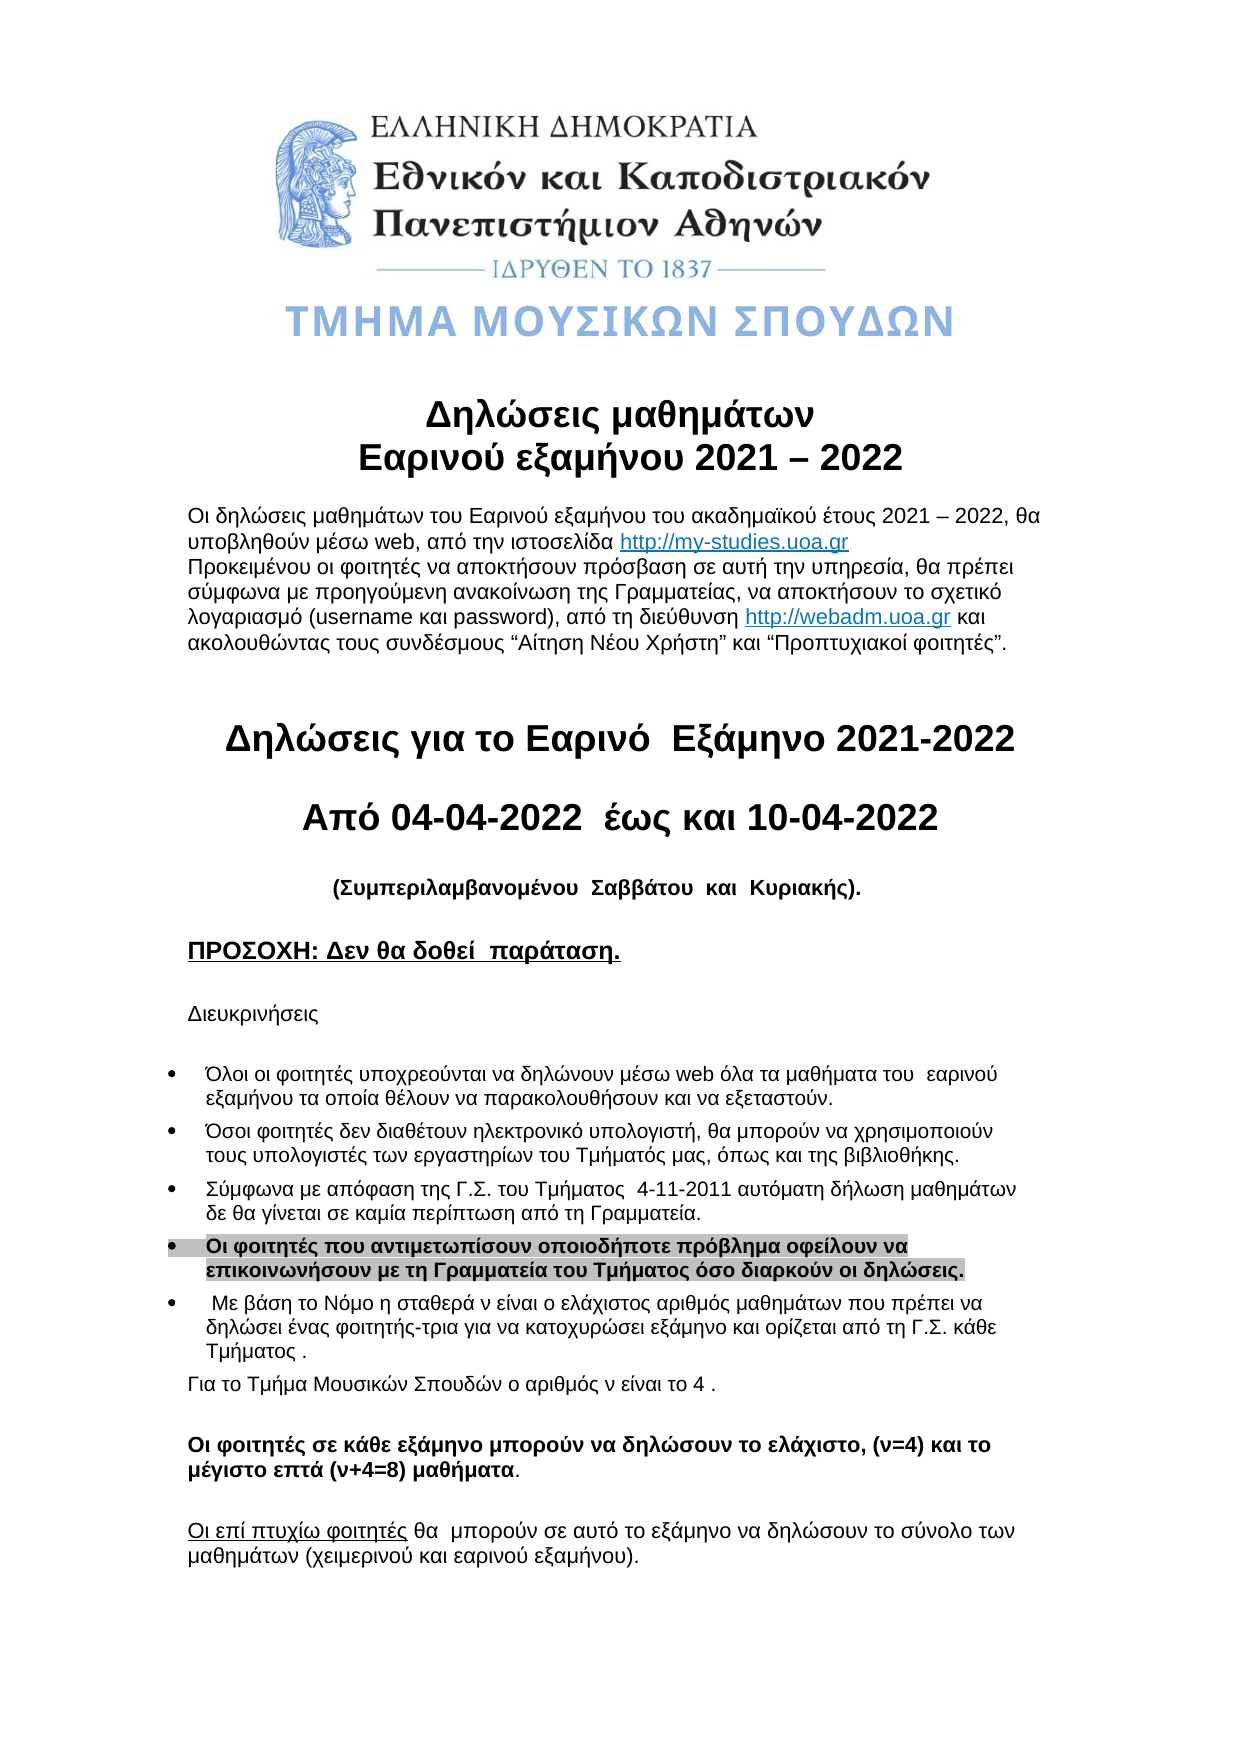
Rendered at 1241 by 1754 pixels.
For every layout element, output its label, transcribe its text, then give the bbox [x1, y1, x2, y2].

picture [275, 101, 965, 292]
text ΤΜΗΜΑ ΜΟΥΣΙΚΩΝ ΣΠΟΥΔΩΝ [187, 292, 1053, 349]
text ΠΡΟΣΟΧΗ: Δεν θα δοθεί παράταση. [187, 936, 1053, 965]
list Όσοι φοιτητές δεν διαθέτουν ηλεκτρονικό υπολογιστή, θα μπορούν να χρησιμοποιούν τους υπολογιστές των εργαστηρίων του Τμήματός μας, όπως και της βιβλιοθήκης. [168, 1119, 1035, 1167]
text Από 04-04-2022 έως και 10-04-2022 [187, 795, 1053, 838]
text Για το Τμήμα Μουσικών Σπουδών ο αριθμός ν είναι το 4 . [187, 1372, 1053, 1396]
text Οι φοιτητές σε κάθε εξάμηνο μπορούν να δηλώσουν το ελάχιστο, (ν=4) και το μέγιστο επτά (ν+4=8) μαθήματα. [187, 1432, 1053, 1482]
text Οι επί πτυχίω φοιτητές θα μπορούν σε αυτό το εξάμηνο να δηλώσουν το σύνολο των μαθημάτων (χειμερινού και εαρινού εξαμήνου). [187, 1518, 1053, 1569]
text (Συμπεριλαμβανομένου Σαββάτου και Κυριακής). [187, 874, 1053, 900]
text Δηλώσεις για το Εαρινό Εξάμηνο 2021-2022 [187, 716, 1053, 759]
text Εαρινού εξαμήνου 2021 – 2022 [187, 435, 1053, 478]
list Οι φοιτητές που αντιμετωπίσουν οποιοδήποτε πρόβλημα οφείλουν να επικοινωνήσουν με τη Γραμματεία του Τμήματος όσο διαρκούν οι δηλώσεις. [168, 1233, 1035, 1281]
list Mε βάση το Νόμο η σταθερά ν είναι ο ελάχιστος αριθμός μαθημάτων που πρέπει να δηλώσει ένας φοιτητής-τρια για να κατοχυρώσει εξάμηνο και ορίζεται από τη Γ.Σ. κάθε Τμήματος . [168, 1291, 1035, 1362]
list Σύμφωνα με απόφαση της Γ.Σ. του Τμήματος 4-11-2011 αυτόματη δήλωση μαθημάτων δε θα γίνεται σε καμία περίπτωση από τη Γραμματεία. [168, 1176, 1035, 1224]
text Οι δηλώσεις μαθημάτων του Εαρινού εξαμήνου του ακαδημαϊκού έτους 2021 – 2022, θα υποβληθούν μέσω web, από την ιστοσελίδα http://my-studies.uoa.gr [187, 503, 1053, 554]
text Προκειμένου οι φοιτητές να αποκτήσουν πρόσβαση σε αυτή την υπηρεσία, θα πρέπει σύμφωνα με προηγούμενη ανακοίνωση της Γραμματείας, να αποκτήσουν το σχετικό λογαριασμό (username και password), από τη διεύθυνση http://webadm.uoa.gr και ακολουθώντας τους συνδέσμους “Αίτηση Νέου Χρήστη” και “Προπτυχιακοί φοιτητές”. [187, 554, 1053, 655]
text Δηλώσεις μαθημάτων [187, 392, 1053, 435]
text Διευκρινήσεις [187, 1001, 1053, 1026]
list Όλοι οι φοιτητές υποχρεούνται να δηλώνουν μέσω web όλα τα μαθήματα του εαρινού εξαμήνου τα οποία θέλουν να παρακολουθήσουν και να εξεταστούν. [168, 1062, 1035, 1110]
